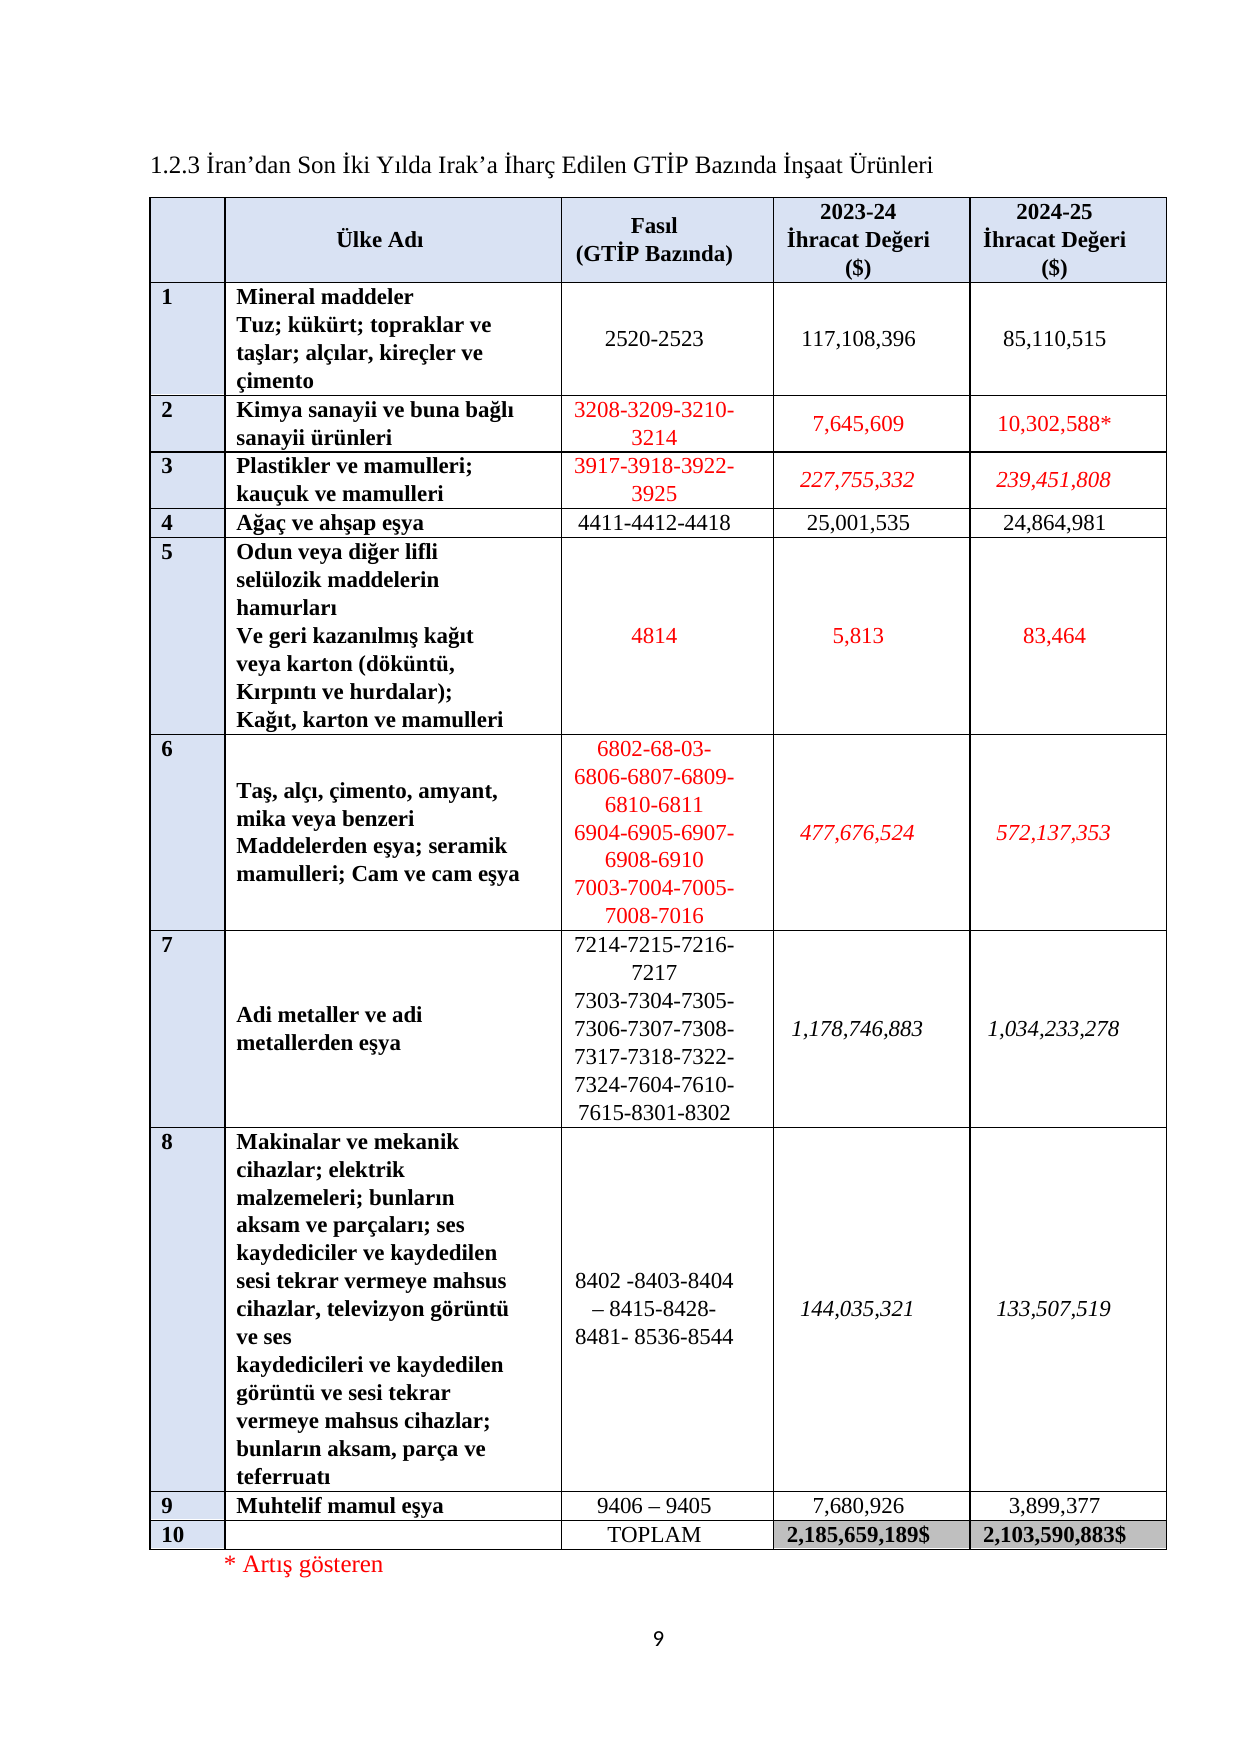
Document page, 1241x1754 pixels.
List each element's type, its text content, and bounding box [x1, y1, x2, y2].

table_cell 4411-4412-4418 [562, 509, 773, 537]
table_cell Muhtelif mamul eşya [226, 1492, 561, 1519]
table_cell 2,103,590,883$ [971, 1521, 1166, 1548]
table_cell 7 [151, 931, 224, 1127]
table_cell Odun veya diğer lifli selülozik maddelerin hamurları Ve geri kazanılmış kağıt veya karton (döküntü, Kırpıntı ve hurdalar); Kağıt, karton ve mamulleri [226, 538, 561, 734]
table_cell 227,755,332 [774, 453, 969, 508]
table_header 2024-25 İhracat Değeri ($) [971, 198, 1166, 282]
table_cell 9 [151, 1492, 224, 1519]
table_cell 2 [151, 396, 224, 451]
table_cell 2520-2523 [562, 283, 773, 394]
table_cell 1 [151, 283, 224, 394]
table_cell 4 [151, 509, 224, 537]
table_cell 239,451,808 [971, 453, 1166, 508]
table_cell 5 [151, 538, 224, 734]
table_cell 2,185,659,189$ [774, 1521, 969, 1548]
table_cell 3,899,377 [971, 1492, 1166, 1519]
table_cell Plastikler ve mamulleri; kauçuk ve mamulleri [226, 453, 561, 508]
table_cell 477,676,524 [774, 735, 969, 930]
table_cell 7,645,609 [774, 396, 969, 451]
table_cell 3208-3209-3210-3214 [562, 396, 773, 451]
text 1.2.3 İran’dan Son İki Yılda Irak’a İharç Edilen GTİP Bazında İnşaat Ürünleri [150, 150, 1139, 179]
table_cell Ağaç ve ahşap eşya [226, 509, 561, 537]
table_cell 1,034,233,278 [971, 931, 1166, 1127]
table_cell 133,507,519 [971, 1128, 1166, 1491]
table_cell 7,680,926 [774, 1492, 969, 1519]
table_cell 5,813 [774, 538, 969, 734]
table_cell 3917-3918-3922-3925 [562, 453, 773, 508]
table_cell 10,302,588* [971, 396, 1166, 451]
text * Artış gösteren [150, 1550, 1139, 1578]
table_cell 6 [151, 735, 224, 930]
table_cell Adi metaller ve adi metallerden eşya [226, 931, 561, 1127]
table_cell 25,001,535 [774, 509, 969, 537]
table_cell Kimya sanayii ve buna bağlı sanayii ürünleri [226, 396, 561, 451]
table_header 2023-24 İhracat Değeri ($) [774, 198, 969, 282]
table_cell Mineral maddeler Tuz; kükürt; topraklar ve taşlar; alçılar, kireçler ve çimento [226, 283, 561, 394]
table_cell 85,110,515 [971, 283, 1166, 394]
table_cell Makinalar ve mekanik cihazlar; elektrik malzemeleri; bunların aksam ve parçaları; ses kaydediciler ve kaydedilen sesi tekrar vermeye mahsus cihazlar, televizyon görüntü ve ses kaydedicileri ve kaydedilen görüntü ve sesi tekrar vermeye mahsus cihazlar; bunların aksam, parça ve teferruatı [226, 1128, 561, 1491]
table_cell 144,035,321 [774, 1128, 969, 1491]
table_cell 1,178,746,883 [774, 931, 969, 1127]
table_cell 117,108,396 [774, 283, 969, 394]
table_cell 572,137,353 [971, 735, 1166, 930]
table_cell 83,464 [971, 538, 1166, 734]
table_cell Taş, alçı, çimento, amyant, mika veya benzeri Maddelerden eşya; seramik mamulleri; Cam ve cam eşya [226, 735, 561, 930]
table_cell 10 [151, 1521, 224, 1548]
table_cell [226, 1521, 561, 1548]
table_cell 4814 [562, 538, 773, 734]
table_header Ülke Adı [226, 198, 561, 282]
table_cell 9406 – 9405 [562, 1492, 773, 1519]
table_header [151, 198, 224, 282]
table_cell 3 [151, 453, 224, 508]
table_cell 8 [151, 1128, 224, 1491]
table_cell 6802-68-03-6806-6807-6809-6810-6811 6904-6905-6907-6908-6910 7003-7004-7005-7008-7016 [562, 735, 773, 930]
table_header Fasıl (GTİP Bazında) [562, 198, 773, 282]
table_cell 7214-7215-7216-7217 7303-7304-7305-7306-7307-7308-7317-7318-7322-7324-7604-7610-7615-8301-8302 [562, 931, 773, 1127]
table_cell TOPLAM [562, 1521, 773, 1548]
table_cell 8402 -8403-8404 – 8415-8428-8481- 8536-8544 [562, 1128, 773, 1491]
table_cell 24,864,981 [971, 509, 1166, 537]
